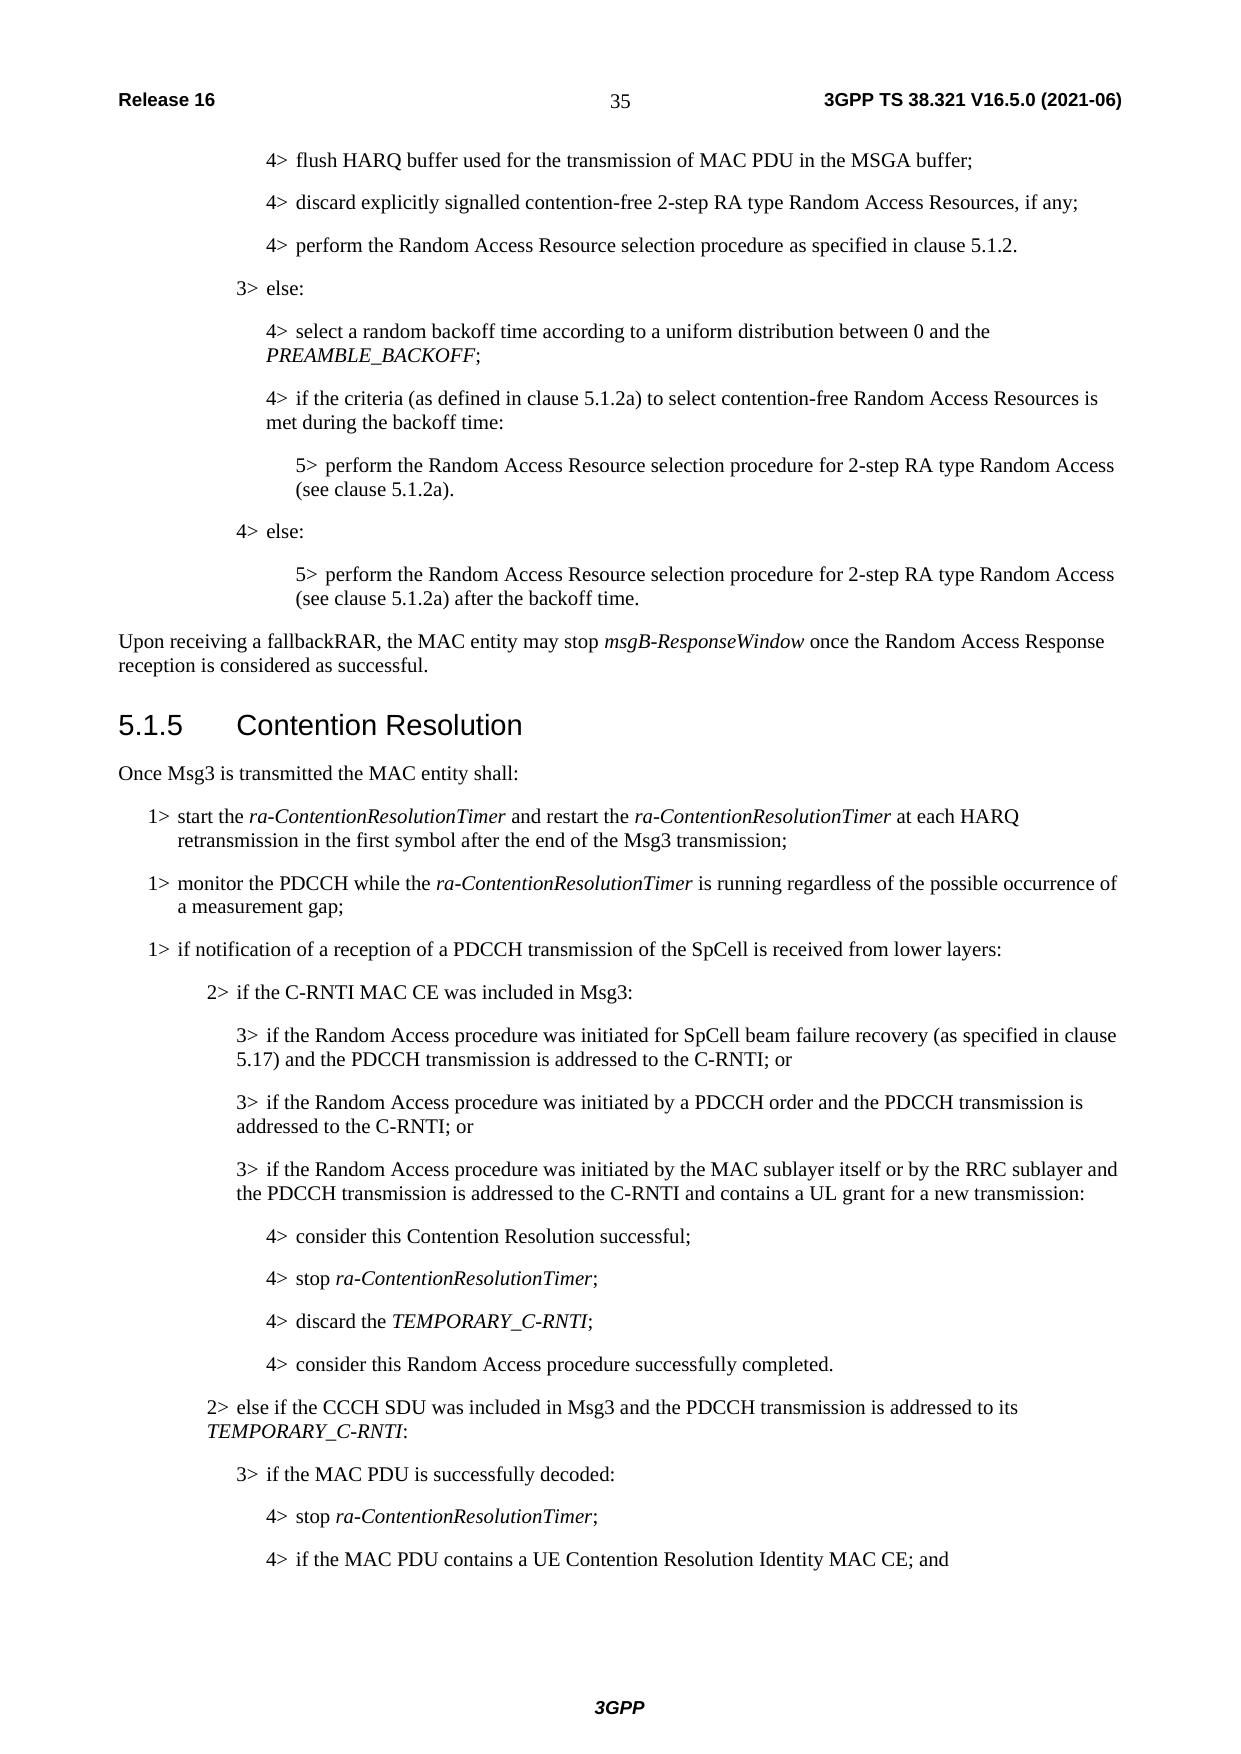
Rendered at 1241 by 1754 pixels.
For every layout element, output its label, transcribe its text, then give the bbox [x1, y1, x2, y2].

text 3> else: [236, 276, 1122, 300]
text 4> else: [236, 519, 1122, 543]
text 4> discard explicitly signalled contention-free 2-step RA type Random Access Resources, if any; [266, 190, 1122, 214]
text 4> consider this Contention Resolution successful; [266, 1223, 1122, 1248]
text 4> if the criteria (as defined in clause 5.1.2a) to select contention-free Random Access Resources is met during the backoff time: [266, 386, 1122, 434]
text 4> flush HARQ buffer used for the transmission of MAC PDU in the MSGA buffer; [266, 147, 1122, 172]
text 4> if the MAC PDU contains a UE Contention Resolution Identity MAC CE; and [266, 1547, 1122, 1571]
text 4> discard the TEMPORARY_C-RNTI; [266, 1309, 1122, 1333]
text 5> perform the Random Access Resource selection procedure for 2-step RA type Random Access (see clause 5.1.2a) after the backoff time. [295, 562, 1122, 610]
text Upon receiving a fallbackRAR, the MAC entity may stop msgB-ResponseWindow once the Random Access Response reception is considered as successful. [118, 629, 1122, 677]
subtitle 5.1.5 Contention Resolution [118, 708, 1122, 742]
text 4> stop ra-ContentionResolutionTimer; [266, 1266, 1122, 1290]
text 4> consider this Random Access procedure successfully completed. [266, 1352, 1122, 1376]
text 1> start the ra-ContentionResolutionTimer and restart the ra-ContentionResolutionTimer at each HARQ retransmission in the first symbol after the end of the Msg3 transmission; [148, 803, 1122, 852]
text 3> if the Random Access procedure was initiated by the MAC sublayer itself or by the RRC sublayer and the PDCCH transmission is addressed to the C-RNTI and contains a UL grant for a new transmission: [236, 1157, 1122, 1205]
text 2> if the C-RNTI MAC CE was included in Msg3: [207, 980, 1122, 1004]
text 4> select a random backoff time according to a uniform distribution between 0 and the PREAMBLE_BACKOFF; [266, 319, 1122, 367]
text 5> perform the Random Access Resource selection procedure for 2-step RA type Random Access (see clause 5.1.2a). [295, 452, 1122, 501]
text 4> perform the Random Access Resource selection procedure as specified in clause 5.1.2. [266, 233, 1122, 257]
text 1> if notification of a reception of a PDCCH transmission of the SpCell is received from lower layers: [148, 937, 1122, 961]
text 4> stop ra-ContentionResolutionTimer; [266, 1504, 1122, 1528]
text 1> monitor the PDCCH while the ra-ContentionResolutionTimer is running regardless of the possible occurrence of a measurement gap; [148, 870, 1122, 918]
text 3> if the MAC PDU is successfully decoded: [236, 1462, 1122, 1486]
text Once Msg3 is transmitted the MAC entity shall: [118, 761, 1122, 785]
text 3> if the Random Access procedure was initiated by a PDCCH order and the PDCCH transmission is addressed to the C-RNTI; or [236, 1090, 1122, 1138]
text 2> else if the CCCH SDU was included in Msg3 and the PDCCH transmission is addressed to its TEMPORARY_C-RNTI: [207, 1395, 1122, 1443]
text 3> if the Random Access procedure was initiated for SpCell beam failure recovery (as specified in clause 5.17) and the PDCCH transmission is addressed to the C-RNTI; or [236, 1023, 1122, 1071]
